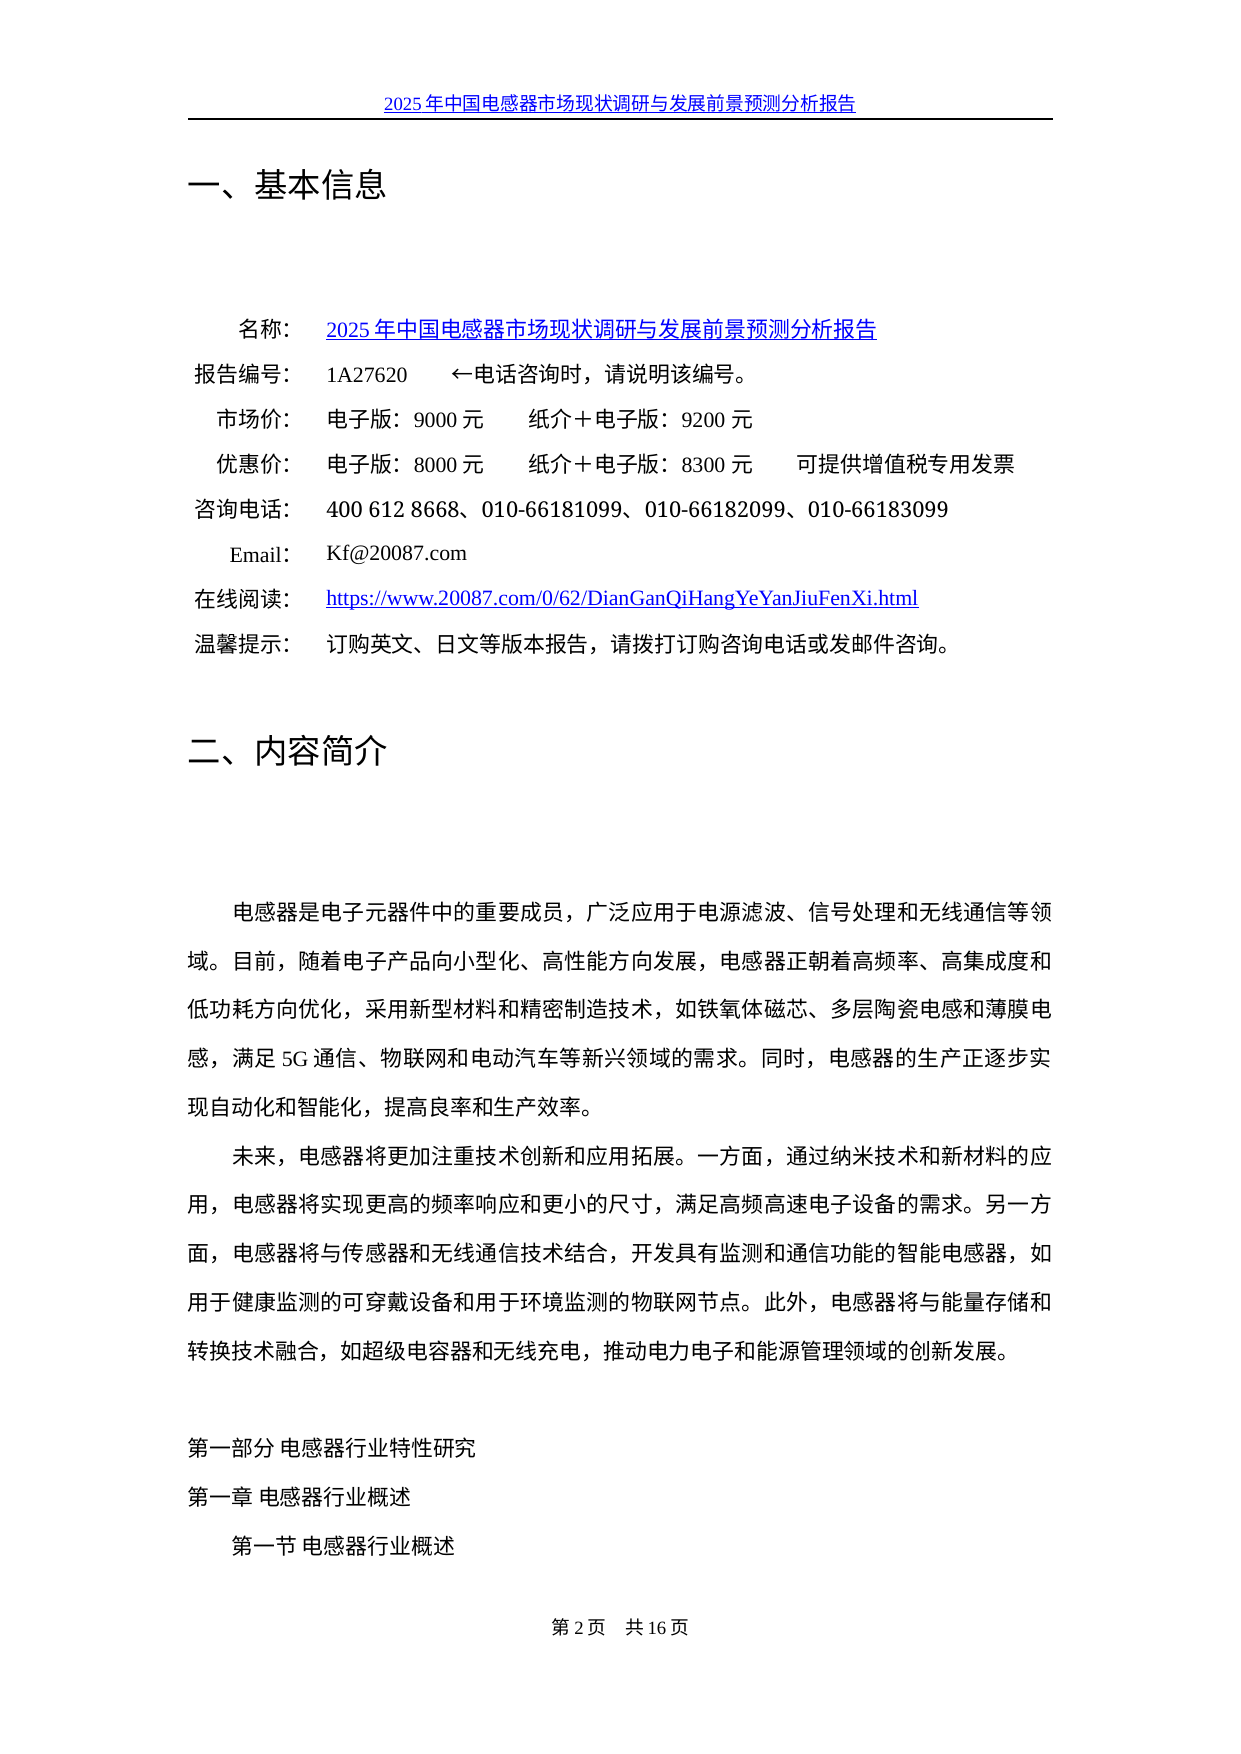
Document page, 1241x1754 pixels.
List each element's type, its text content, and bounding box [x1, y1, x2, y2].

table_cell 400 612 8668、010-66181099、010-66182099、010-66183099 [315, 492, 1073, 537]
table_cell 温馨提示： [167, 627, 315, 672]
table_cell 订购英文、日文等版本报告，请拨打订购咨询电话或发邮件咨询。 [315, 627, 1073, 672]
table_header 名称： [167, 312, 315, 357]
title 一、基本信息 [187, 150, 1053, 215]
table_cell Email： [167, 537, 315, 582]
table_cell 报告编号： [167, 357, 315, 402]
table_cell 1A27620 ←电话咨询时，请说明该编号。 [315, 357, 1073, 402]
title 二、内容简介 [187, 717, 1053, 782]
table_cell 在线阅读： [167, 582, 315, 627]
table_cell 电子版：8000 元 纸介＋电子版：8300 元 可提供增值税专用发票 [315, 447, 1073, 492]
table_cell 优惠价： [167, 447, 315, 492]
table_header 2025年中国电感器市场现状调研与发展前景预测分析报告 [315, 312, 1073, 357]
table_cell Kf@20087.com [315, 537, 1073, 582]
table_cell [315, 582, 1073, 627]
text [187, 894, 1053, 1561]
table_cell 电子版：9000 元 纸介＋电子版：9200 元 [315, 402, 1073, 447]
table_cell 咨询电话： [167, 492, 315, 537]
table_cell 市场价： [167, 402, 315, 447]
